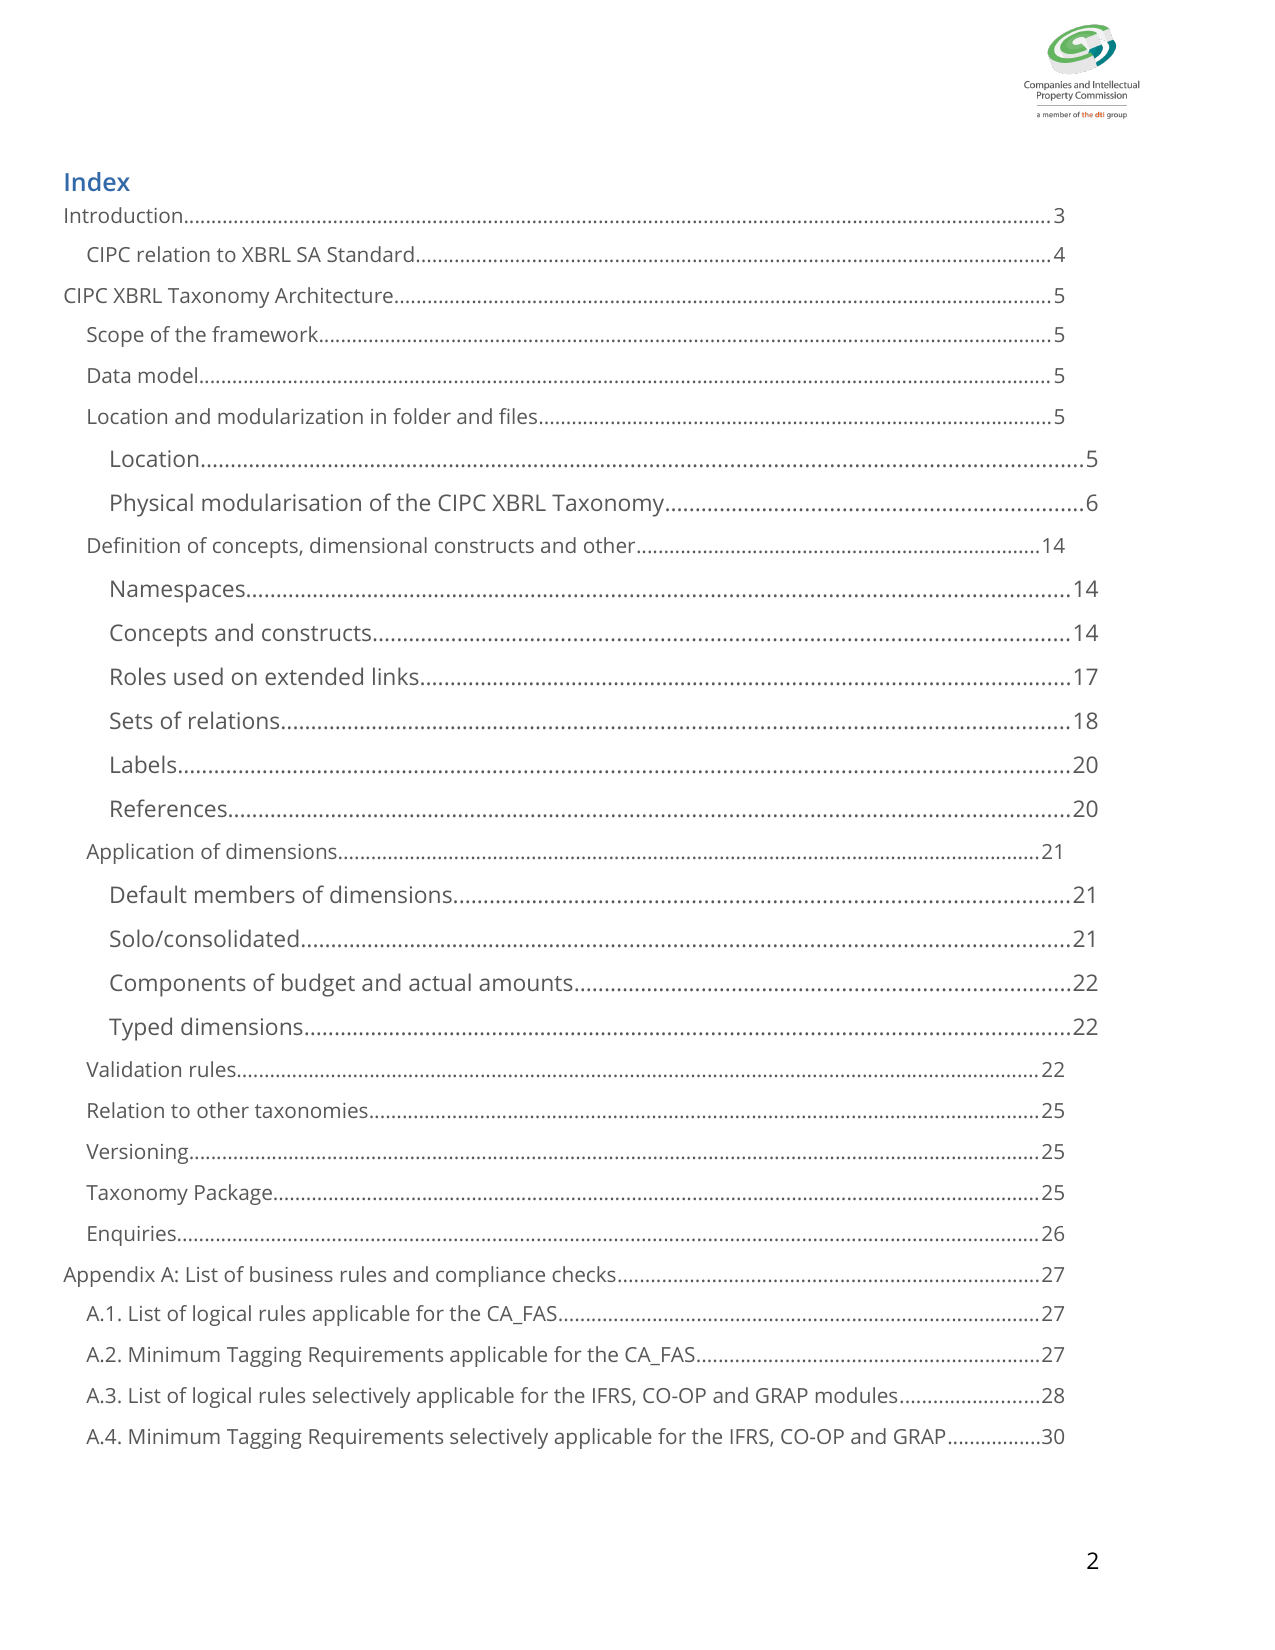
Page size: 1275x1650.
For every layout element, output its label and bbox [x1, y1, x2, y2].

picture [1018, 23, 1146, 121]
